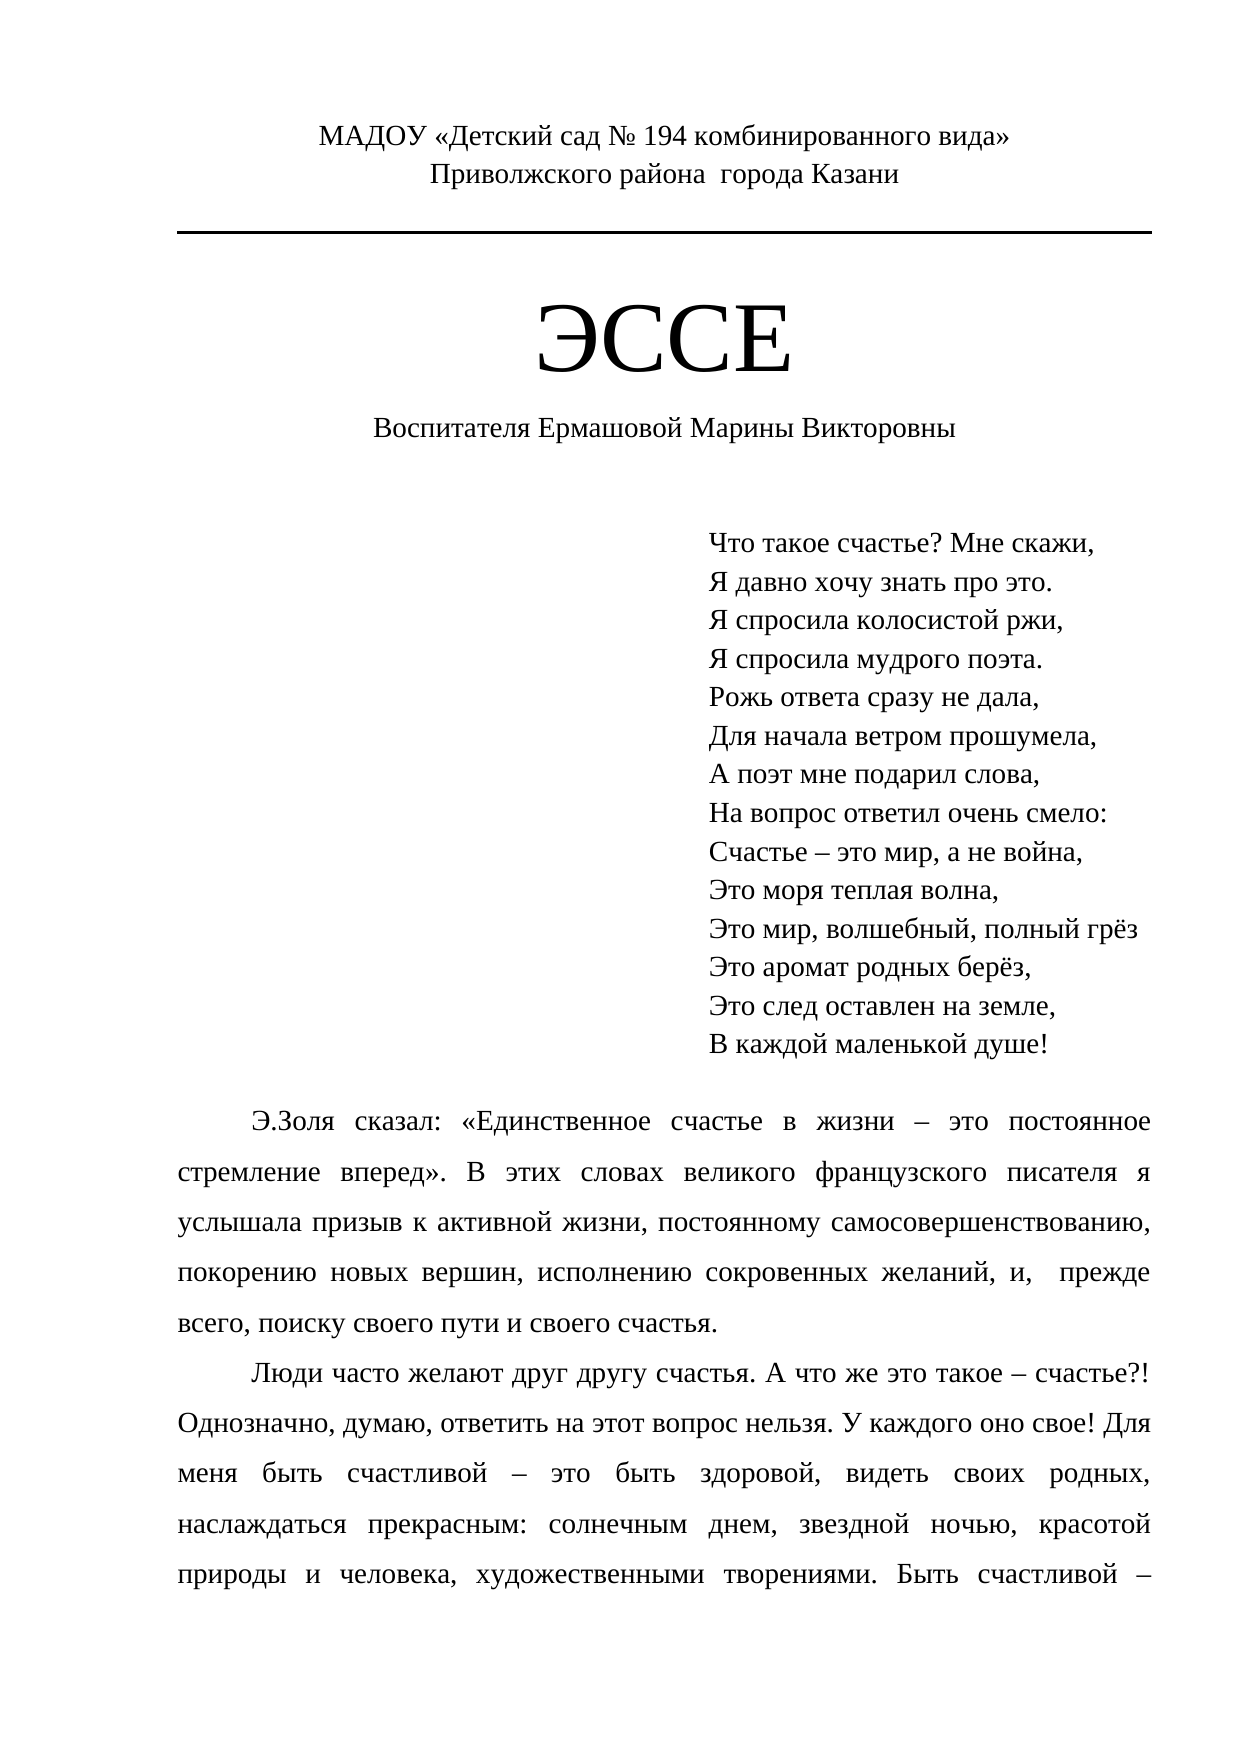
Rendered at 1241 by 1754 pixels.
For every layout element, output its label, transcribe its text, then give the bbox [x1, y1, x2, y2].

text Я спросила колосистой ржи, [177, 602, 1152, 636]
text ЭССЕ [177, 277, 1152, 392]
text Приволжского района города Казани [177, 157, 1152, 190]
text А поэт мне подарил слова, [177, 757, 1152, 790]
text Это аромат родных берёз, [177, 949, 1152, 983]
text Э.Золя сказал: «Единственное счастье в жизни – это постоянное стремление вперед». В этих словах великого французского писателя я услышала призыв к активной жизни, постоянному самосовершенствованию, покорению новых вершин, исполнению сокровенных желаний, и, прежде всего, поиску своего пути и своего счастья. [177, 1103, 1152, 1338]
text Я давно хочу знать про это. [177, 564, 1152, 597]
text Рожь ответа сразу не дала, [177, 679, 1152, 713]
text Для начала ветром прошумела, [177, 718, 1152, 752]
text Я спросила мудрого поэта. [177, 641, 1152, 674]
text Воспитателя Ермашовой Марины Викторовны [177, 410, 1152, 443]
text Это моря теплая волна, [177, 872, 1152, 906]
text Это след оставлен на земле, [177, 988, 1152, 1021]
text Это мир, волшебный, полный грёз [177, 911, 1152, 944]
text Что такое счастье? Мне скажи, [177, 525, 1152, 559]
text МАДОУ «Детский сад № 194 комбинированного вида» [177, 118, 1152, 152]
text Счастье – это мир, а не война, [177, 834, 1152, 867]
text В каждой маленькой душе! [177, 1026, 1152, 1060]
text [177, 1355, 1152, 1590]
text На вопрос ответил очень смело: [177, 795, 1152, 829]
